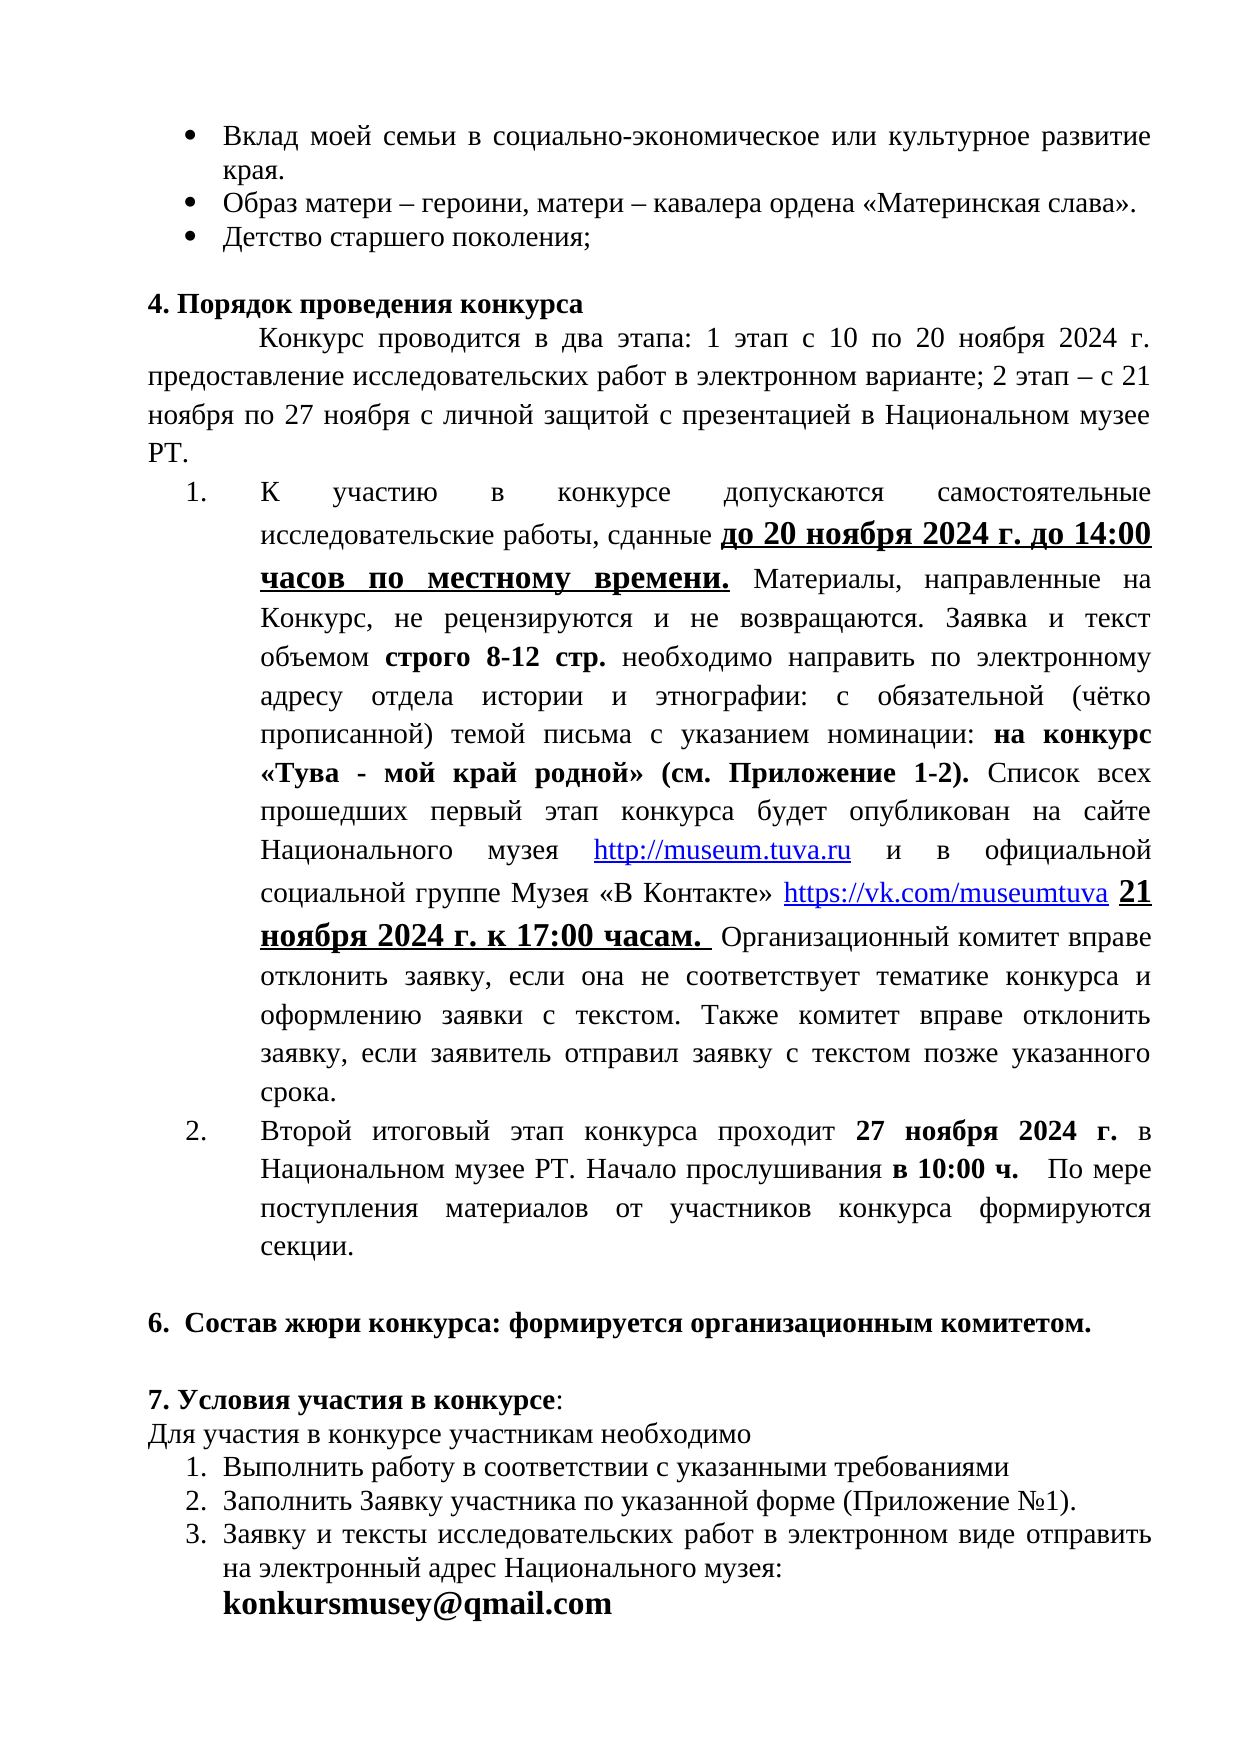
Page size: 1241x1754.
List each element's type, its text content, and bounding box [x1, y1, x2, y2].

list konkursmusey@qmail.com [223, 1584, 1152, 1622]
list Заполнить Заявку участника по указанной форме (Приложение №1). [185, 1483, 1152, 1517]
list Вклад моей семьи в социально-экономическое или культурное развитие края. [185, 118, 1152, 185]
text Конкурс проводится в два этапа: 1 этап с 10 по 20 ноября 2024 г. предоставление исследовательских работ в электронном варианте; 2 этап – с 21 ноября по 27 ноября с личной защитой с презентацией в Национальном музее РТ. [148, 320, 1152, 469]
list Выполнить работу в соответствии с указанными требованиями [185, 1449, 1152, 1483]
list К участию в конкурсе допускаются самостоятельные исследовательские работы, сданные до 20 ноября 2024 г. до 14:00 часов по местному времени. Материалы, направленные на Конкурс, не рецензируются и не возвращаются. Заявка и текст объемом строго 8-12 стр. необходимо направить по электронному адресу отдела истории и этнографии: с обязательной (чётко прописанной) темой письма с указанием номинации: на конкурс «Тува - мой край родной» (см. Приложение 1-2). Список всех прошедших первый этап конкурса будет опубликован на сайте Национального музея http://museum.tuva.ru и в официальной социальной группе Музея «В Контакте» https://vk.com/museumtuva 21 ноября 2024 г. к 17:00 часам. Организационный комитет вправе отклонить заявку, если она не соответствует тематике конкурса и оформлению заявки с текстом. Также комитет вправе отклонить заявку, если заявитель отправил заявку с текстом позже указанного срока. [185, 474, 1152, 1108]
text Для участия в конкурсе участникам необходимо [148, 1416, 1152, 1449]
text 7. Условия участия в конкурсе: [148, 1382, 1152, 1416]
list Образ матери – героини, матери – кавалера ордена «Материнская слава». [185, 185, 1152, 219]
list Второй итоговый этап конкурса проходит 27 ноября 2024 г. в Национальном музее РТ. Начало прослушивания в 10:00 ч. По мере поступления материалов от участников конкурса формируются секции. [185, 1113, 1152, 1262]
text 6. Состав жюри конкурса: формируется организационным комитетом. [148, 1305, 1152, 1339]
list Заявку и тексты исследовательских работ в электронном виде отправить на электронный адрес Национального музея: [185, 1517, 1152, 1584]
list Детство старшего поколения; [185, 219, 1152, 253]
text 4. Порядок проведения конкурса [148, 286, 1152, 320]
